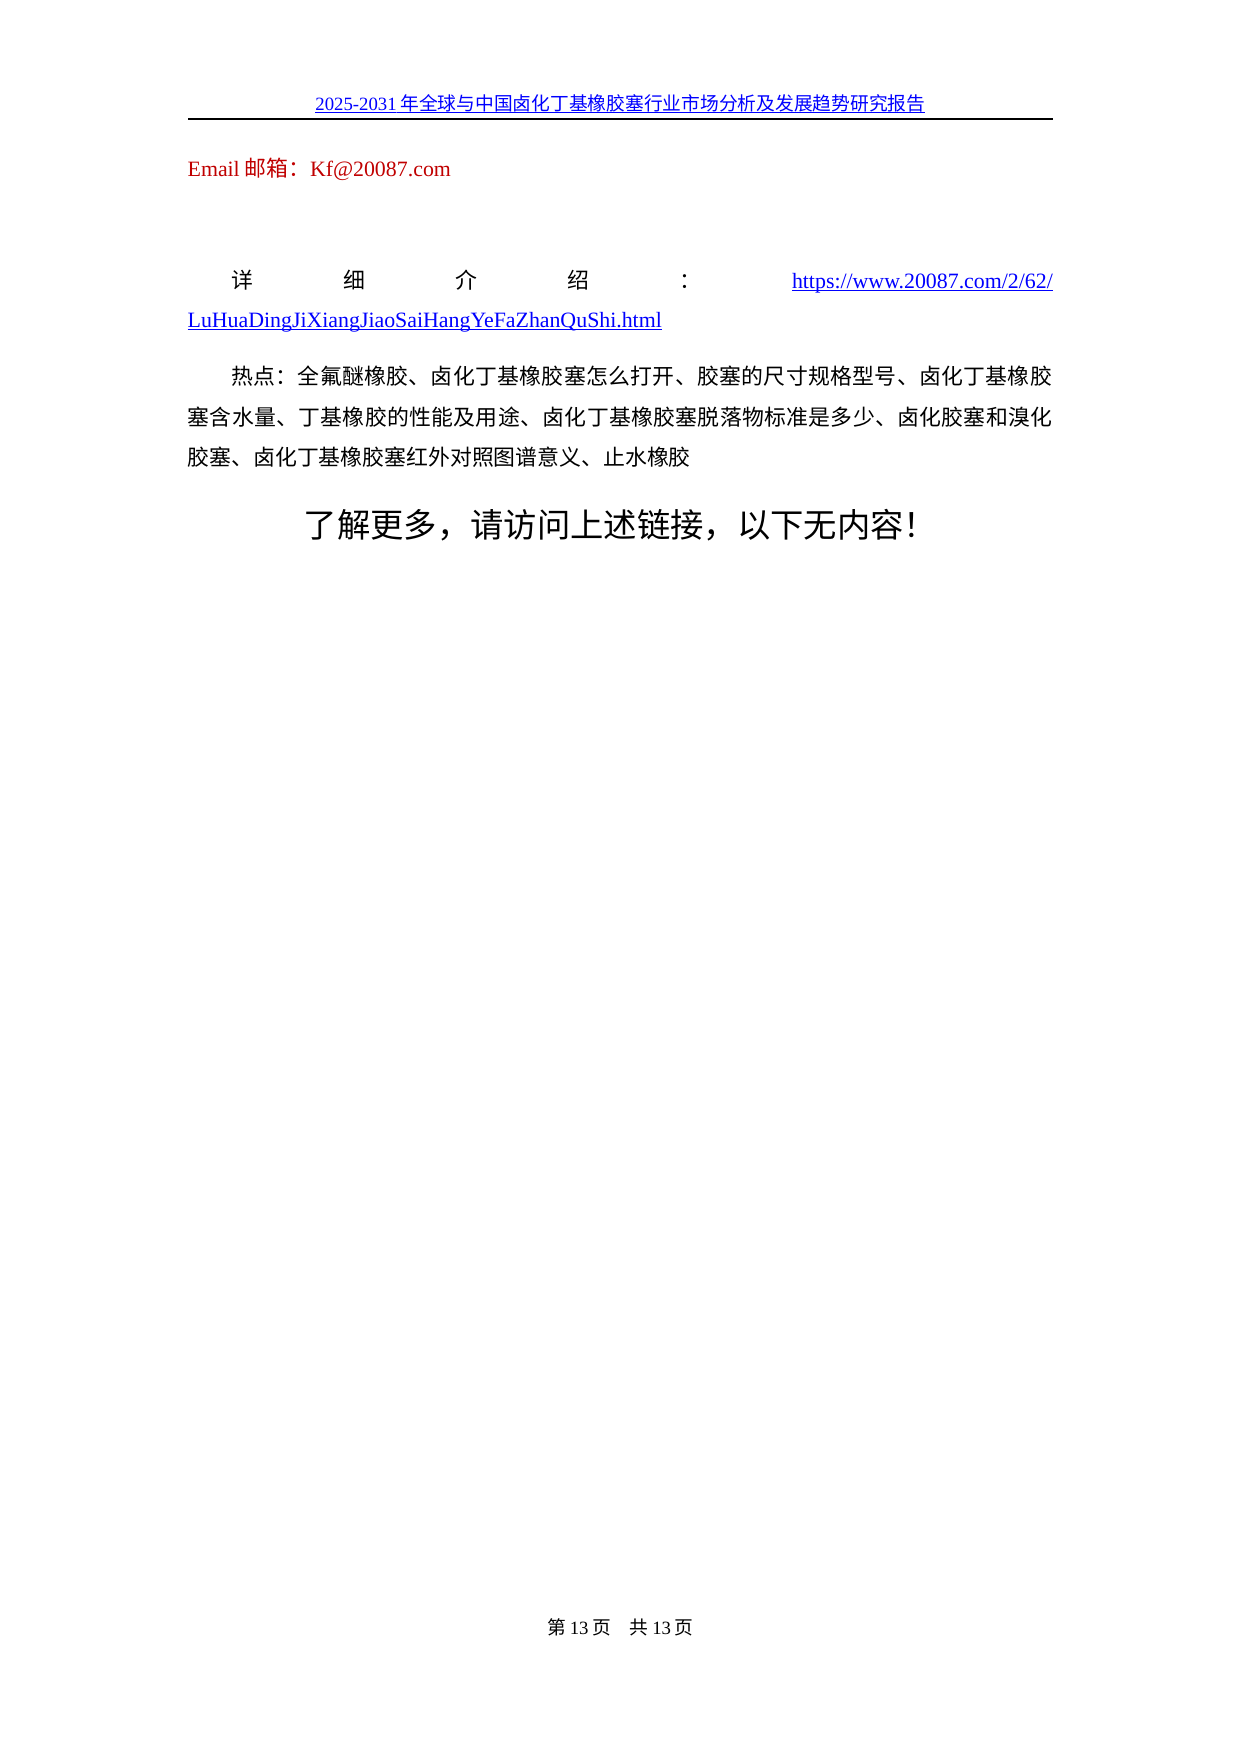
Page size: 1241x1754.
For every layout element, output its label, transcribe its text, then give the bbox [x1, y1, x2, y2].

text 热点：全氟醚橡胶、卤化丁基橡胶塞怎么打开、胶塞的尺寸规格型号、卤化丁基橡胶塞含水量、丁基橡胶的性能及用途、卤化丁基橡胶塞脱落物标准是多少、卤化胶塞和溴化胶塞、卤化丁基橡胶塞红外对照图谱意义、止水橡胶 [187, 359, 1053, 472]
title 了解更多，请访问上述链接，以下无内容！ [187, 490, 1053, 555]
text Email邮箱：Kf@20087.com [187, 150, 1053, 183]
text 详细介绍：https://www.20087.com/2/62/LuHuaDingJiXiangJiaoSaiHangYeFaZhanQuShi.html [187, 263, 1053, 336]
